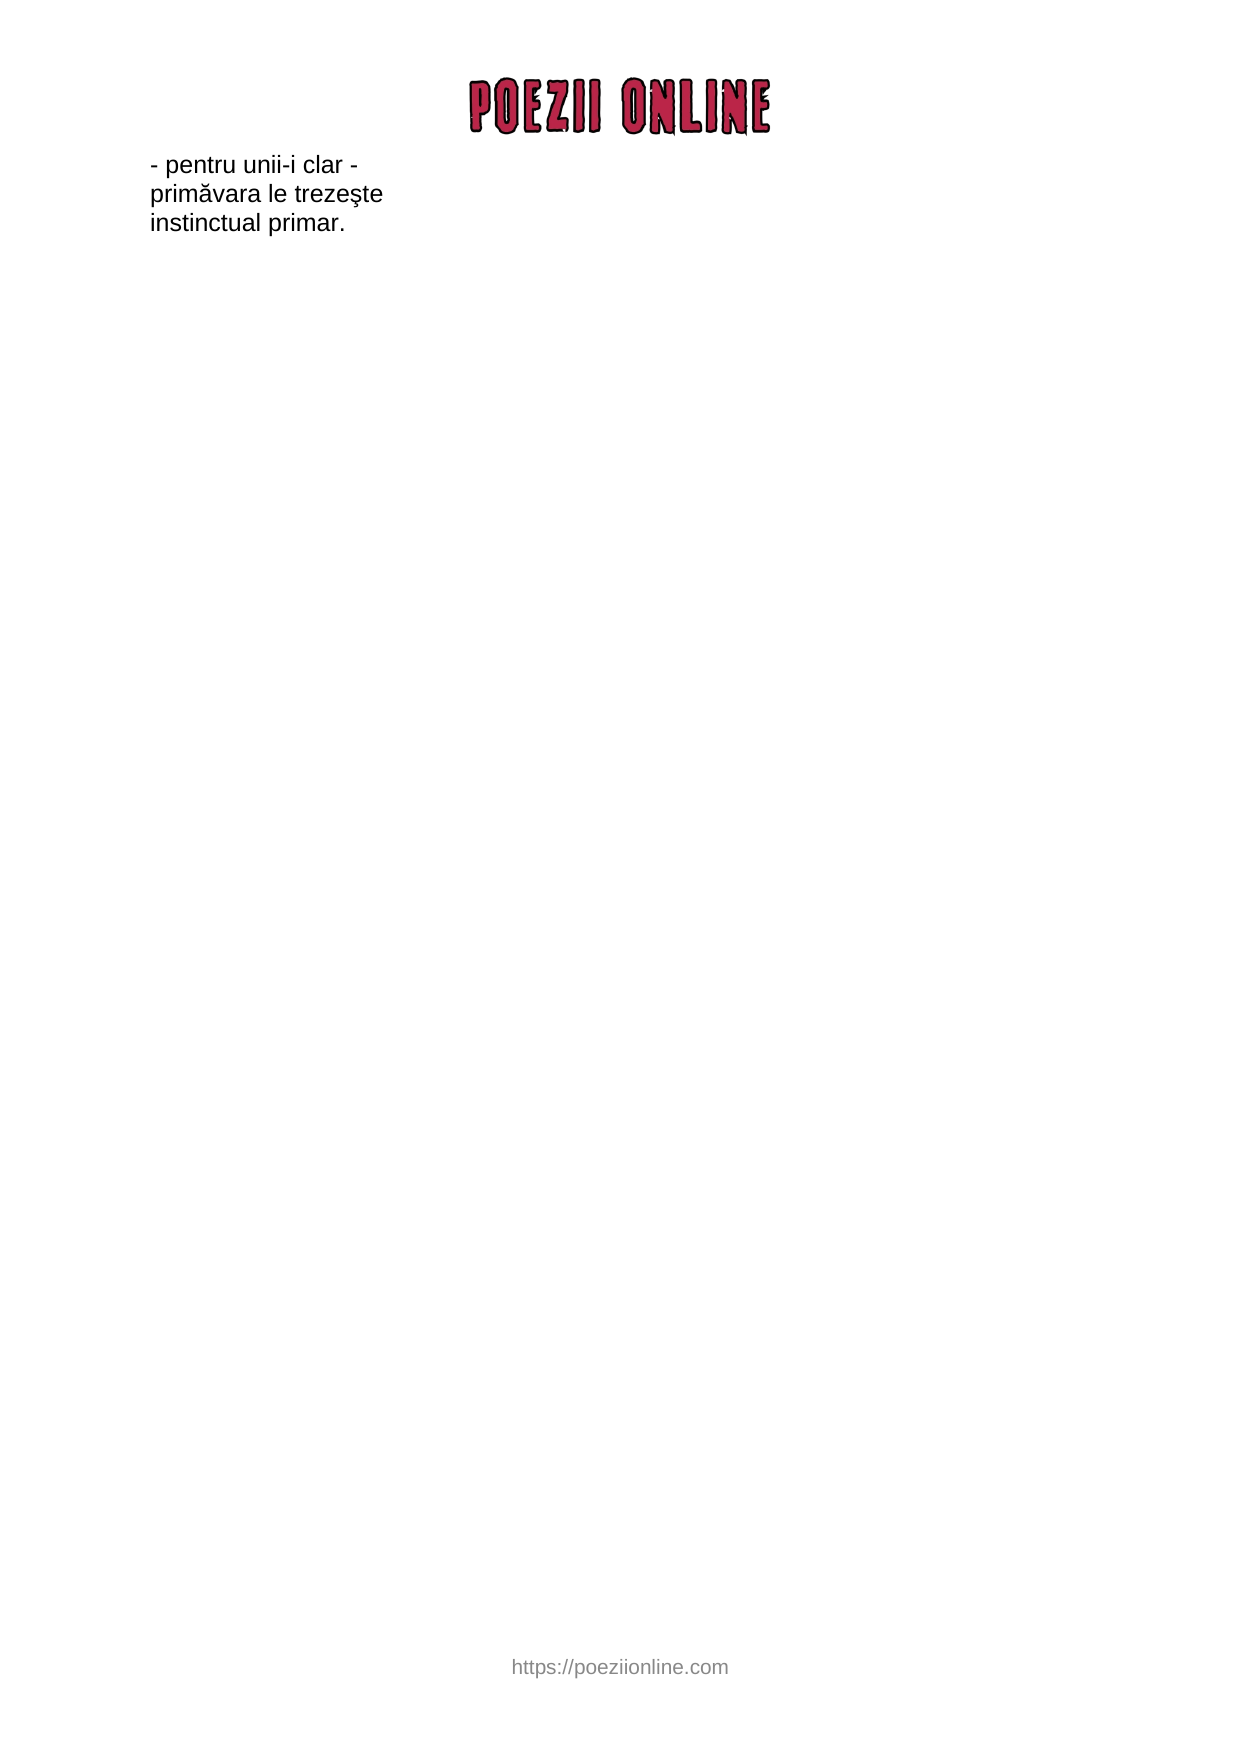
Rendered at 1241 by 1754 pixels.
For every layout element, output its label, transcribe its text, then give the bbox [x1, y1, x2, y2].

picture [463, 74, 777, 138]
text - pentru unii-i clar - [150, 150, 1090, 179]
text primăvara le trezeşte [150, 179, 1090, 207]
text instinctual primar. [150, 207, 1090, 236]
